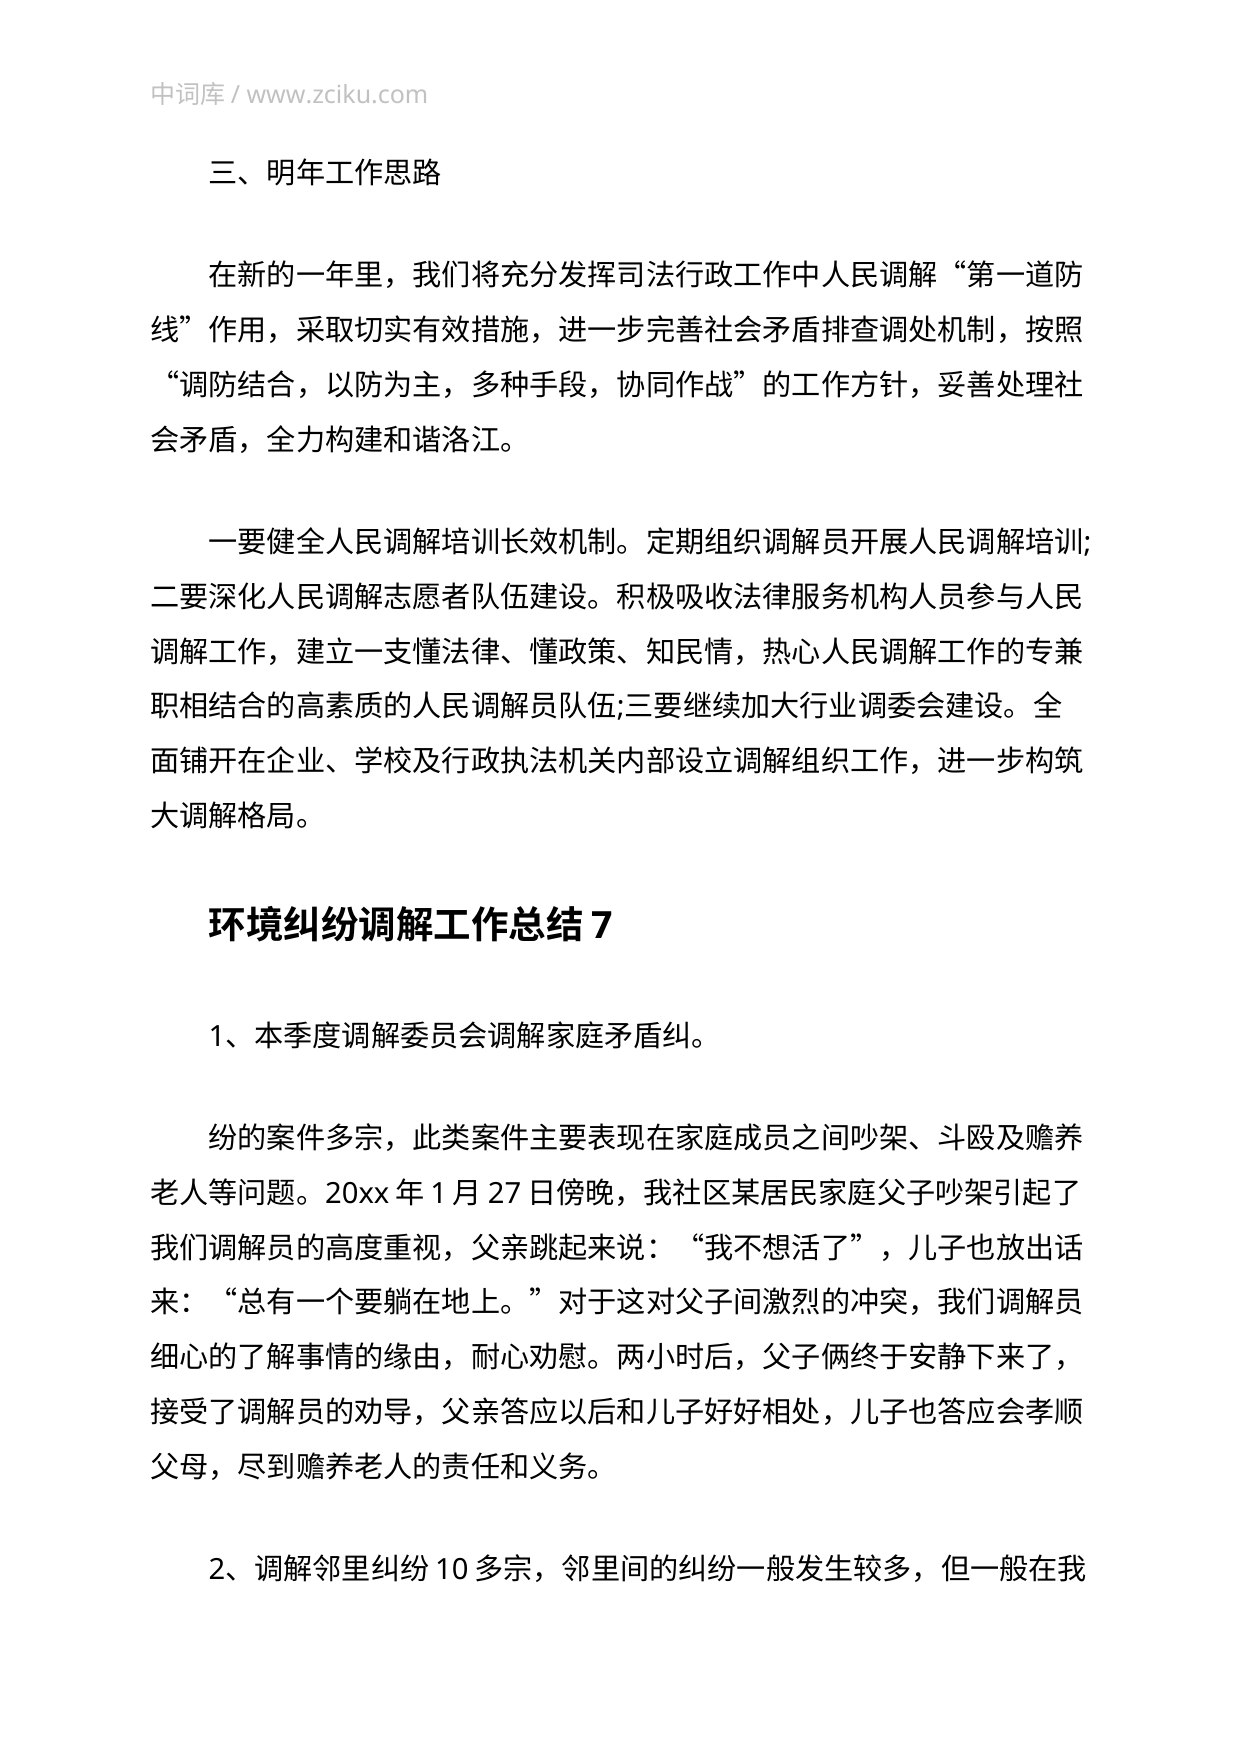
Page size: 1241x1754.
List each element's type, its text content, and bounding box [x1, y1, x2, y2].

text 纷的案件多宗，此类案件主要表现在家庭成员之间吵架、斗殴及赡养老人等问题。20xx年1月27日傍晚，我社区某居民家庭父子吵架引起了我们调解员的高度重视，父亲跳起来说：“我不想活了”，儿子也放出话来：“总有一个要躺在地上。”对于这对父子间激烈的冲突，我们调解员细心的了解事情的缘由，耐心劝慰。两小时后，父子俩终于安静下来了，接受了调解员的劝导，父亲答应以后和儿子好好相处，儿子也答应会孝顺父母，尽到赡养老人的责任和义务。 [150, 1114, 1090, 1486]
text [150, 1546, 1090, 1588]
text 1、本季度调解委员会调解家庭矛盾纠。 [150, 1012, 1090, 1055]
text 三、明年工作思路 [150, 150, 1090, 192]
text 一要健全人民调解培训长效机制。定期组织调解员开展人民调解培训;二要深化人民调解志愿者队伍建设。积极吸收法律服务机构人员参与人民调解工作，建立一支懂法律、懂政策、知民情，热心人民调解工作的专兼职相结合的高素质的人民调解员队伍;三要继续加大行业调委会建设。全面铺开在企业、学校及行政执法机关内部设立调解组织工作，进一步构筑大调解格局。 [150, 518, 1090, 835]
text 在新的一年里，我们将充分发挥司法行政工作中人民调解“第一道防线”作用，采取切实有效措施，进一步完善社会矛盾排查调处机制，按照“调防结合，以防为主，多种手段，协同作战”的工作方针，妥善处理社会矛盾，全力构建和谐洛江。 [150, 252, 1090, 459]
text 环境纠纷调解工作总结7 [150, 895, 1090, 949]
